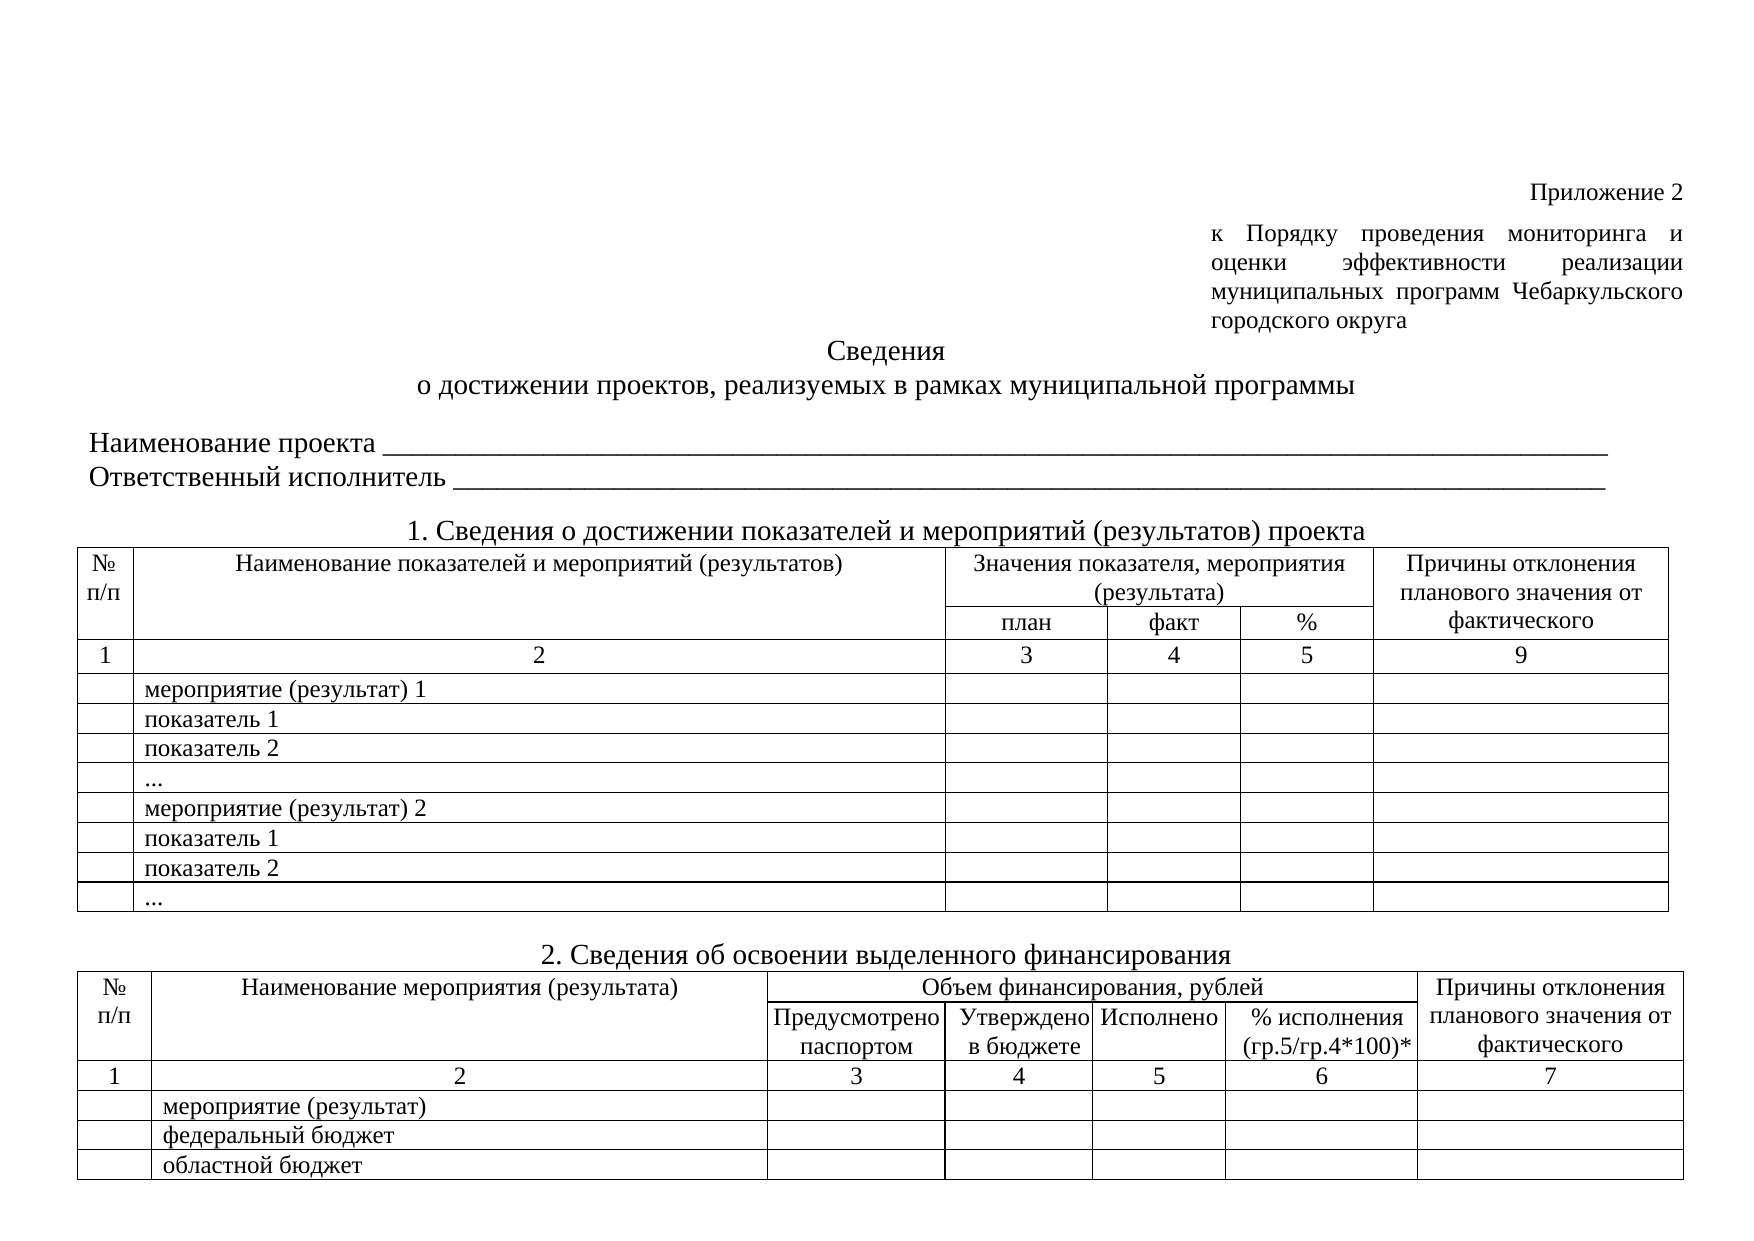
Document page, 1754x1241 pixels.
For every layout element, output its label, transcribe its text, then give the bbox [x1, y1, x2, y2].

table_cell [1108, 823, 1240, 852]
table_cell 2 [134, 640, 945, 673]
table_cell [1374, 883, 1668, 911]
table_cell [1374, 674, 1668, 703]
table_cell 3 [946, 640, 1107, 673]
text 1. Сведения о достижении показателей и мероприятий (результатов) проекта [89, 513, 1683, 547]
text Ответственный исполнитель _______________________________________________________________________________ [89, 459, 1683, 493]
table_cell [1241, 883, 1373, 911]
table_cell [1108, 674, 1240, 703]
table_cell 3 [768, 1061, 944, 1090]
table_cell [1374, 763, 1668, 792]
table_cell [1093, 1091, 1225, 1119]
table_cell [1108, 763, 1240, 792]
table_cell показатель 1 [134, 704, 945, 732]
table_cell [78, 674, 133, 703]
table_cell [1241, 704, 1373, 732]
table_cell [1241, 823, 1373, 852]
table_cell показатель 1 [134, 823, 945, 852]
table_cell [946, 883, 1107, 911]
table_cell [946, 1091, 1092, 1119]
table_cell [78, 853, 133, 881]
table_cell [1374, 853, 1668, 881]
table_header Наименование мероприятия (результата) [152, 972, 767, 1060]
table_cell мероприятие (результат) 2 [134, 793, 945, 822]
table_cell 4 [946, 1061, 1092, 1090]
table_cell Утверждено в бюджете [946, 1003, 1092, 1060]
table_cell [1108, 853, 1240, 881]
table_cell областной бюджет [152, 1150, 767, 1179]
table_header Причины отклонения планового значения от фактического [1374, 548, 1668, 639]
table_cell мероприятие (результат) 1 [134, 674, 945, 703]
table_cell факт [1108, 607, 1240, 639]
table_cell [1374, 793, 1668, 822]
text Сведения [89, 333, 1683, 367]
table_cell 7 [1418, 1061, 1683, 1090]
table_cell [78, 1150, 151, 1179]
table_cell [1108, 793, 1240, 822]
table_cell [1108, 734, 1240, 762]
table_cell [1241, 763, 1373, 792]
table_cell [1108, 704, 1240, 732]
table_header Объем финансирования, рублей [768, 972, 1417, 1001]
table_cell [946, 853, 1107, 881]
table_cell [768, 1091, 944, 1119]
table_cell [1241, 793, 1373, 822]
table_cell 5 [1093, 1061, 1225, 1090]
table_cell 1 [78, 1061, 151, 1090]
table_cell показатель 2 [134, 853, 945, 881]
table_cell [946, 1121, 1092, 1149]
table_cell [1418, 1121, 1683, 1149]
table_cell [768, 1150, 944, 1179]
table_cell [768, 1121, 944, 1149]
table_cell [78, 1091, 151, 1119]
table_cell 5 [1241, 640, 1373, 673]
table_cell [1108, 883, 1240, 911]
table_cell [78, 1121, 151, 1149]
table_cell [946, 763, 1107, 792]
table_cell Исполнено [1093, 1003, 1225, 1060]
text к Порядку проведения мониторинга и оценки эффективности реализации муниципальных программ Чебаркульского городского округа [1211, 218, 1683, 333]
table_cell % исполнения (гр.5/гр.4*100)* [1226, 1003, 1417, 1060]
table_cell [946, 1150, 1092, 1179]
text Наименование проекта ____________________________________________________________________________________ [89, 426, 1683, 459]
table_header Значения показателя, мероприятия (результата) [946, 548, 1373, 606]
table_cell 6 [1226, 1061, 1417, 1090]
text Приложение 2 [89, 177, 1683, 206]
table_cell [1226, 1091, 1417, 1119]
text о достижении проектов, реализуемых в рамках муниципальной программы [89, 367, 1683, 401]
table_cell % [1241, 607, 1373, 639]
table_cell [946, 704, 1107, 732]
table_cell [78, 883, 133, 911]
table_header № п/п [78, 548, 133, 639]
table_header № п/п [78, 972, 151, 1060]
table_cell [1241, 674, 1373, 703]
table_cell [78, 763, 133, 792]
table_cell Предусмотрено паспортом [768, 1003, 944, 1060]
table_header Наименование показателей и мероприятий (результатов) [134, 548, 945, 639]
table_cell [1374, 734, 1668, 762]
table_cell [946, 823, 1107, 852]
table_cell [1226, 1121, 1417, 1149]
table_cell показатель 2 [134, 734, 945, 762]
table_cell 4 [1108, 640, 1240, 673]
table_cell [78, 704, 133, 732]
table_cell [1226, 1150, 1417, 1179]
table_cell [946, 734, 1107, 762]
table_cell [1093, 1150, 1225, 1179]
table_cell [1374, 823, 1668, 852]
table_cell план [946, 607, 1107, 639]
table_cell [1418, 1150, 1683, 1179]
text 2. Сведения об освоении выделенного финансирования [89, 937, 1683, 971]
table_cell [78, 823, 133, 852]
table_cell ... [134, 883, 945, 911]
table_cell 1 [78, 640, 133, 673]
table_cell федеральный бюджет [152, 1121, 767, 1149]
table_cell [946, 674, 1107, 703]
table_cell [1241, 853, 1373, 881]
table_cell 9 [1374, 640, 1668, 673]
table_cell [1374, 704, 1668, 732]
table_cell мероприятие (результат) [152, 1091, 767, 1119]
table_cell [78, 734, 133, 762]
table_cell [78, 793, 133, 822]
table_header Причины отклонения планового значения от фактического [1418, 972, 1683, 1060]
table_cell [1093, 1121, 1225, 1149]
table_cell [1418, 1091, 1683, 1119]
table_cell ... [134, 763, 945, 792]
table_cell [1241, 734, 1373, 762]
table_cell 2 [152, 1061, 767, 1090]
table_cell [946, 793, 1107, 822]
